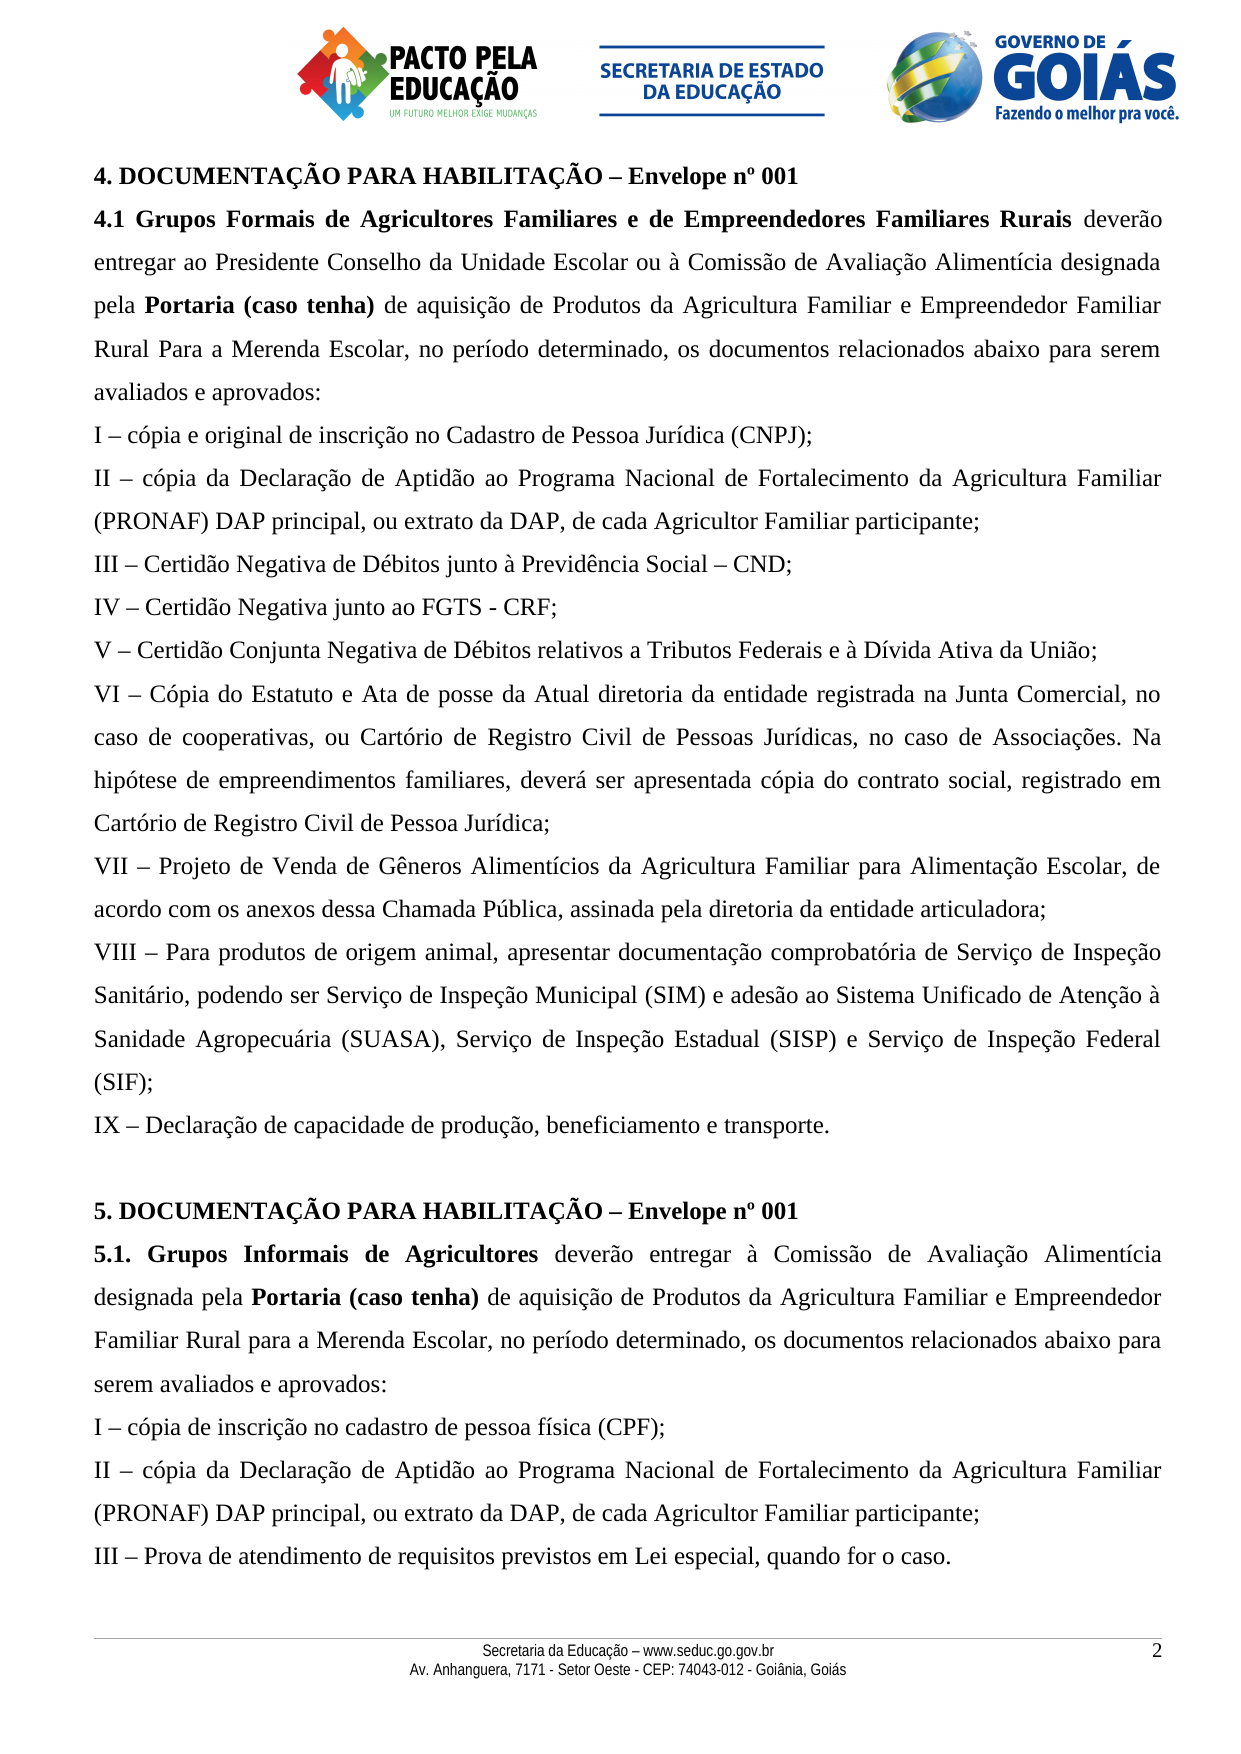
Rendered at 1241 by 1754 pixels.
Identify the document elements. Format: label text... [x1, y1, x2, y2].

text VII – Projeto de Venda de Gêneros Alimentícios da Agricultura Familiar para Alimentação Escolar, de acordo com os anexos dessa Chamada Pública, assinada pela diretoria da entidade articuladora; [94, 851, 1162, 923]
text V – Certidão Conjunta Negativa de Débitos relativos a Tributos Federais e à Dívida Ativa da União; [94, 636, 1162, 664]
text 5.1. Grupos Informais de Agricultores deverão entregar à Comissão de Avaliação Alimentícia designada pela Portaria (caso tenha) de aquisição de Produtos da Agricultura Familiar e Empreendedor Familiar Rural para a Merenda Escolar, no período determinado, os documentos relacionados abaixo para serem avaliados e aprovados: [94, 1239, 1162, 1397]
text 4.1 Grupos Formais de Agricultores Familiares e de Empreendedores Familiares Rurais deverão entregar ao Presidente Conselho da Unidade Escolar ou à Comissão de Avaliação Alimentícia designada pela Portaria (caso tenha) de aquisição de Produtos da Agricultura Familiar e Empreendedor Familiar Rural Para a Merenda Escolar, no período determinado, os documentos relacionados abaixo para serem avaliados e aprovados: [94, 204, 1162, 406]
text III – Certidão Negativa de Débitos junto à Previdência Social – CND; [94, 549, 1162, 578]
text II – cópia da Declaração de Aptidão ao Programa Nacional de Fortalecimento da Agricultura Familiar (PRONAF) DAP principal, ou extrato da DAP, de cada Agricultor Familiar participante; [94, 1455, 1162, 1527]
text I – cópia de inscrição no cadastro de pessoa física (CPF); [94, 1412, 1162, 1441]
text VI – Cópia do Estatuto e Ata de posse da Atual diretoria da entidade registrada na Junta Comercial, no caso de cooperativas, ou Cartório de Registro Civil de Pessoas Jurídicas, no caso de Associações. Na hipótese de empreendimentos familiares, deverá ser apresentada cópia do contrato social, registrado em Cartório de Registro Civil de Pessoa Jurídica; [94, 679, 1162, 837]
text 5. DOCUMENTAÇÃO PARA HABILITAÇÃO – Envelope nº 001 [94, 1196, 1162, 1225]
text VIII – Para produtos de origem animal, apresentar documentação comprobatória de Serviço de Inspeção Sanitário, podendo ser Serviço de Inspeção Municipal (SIM) e adesão ao Sistema Unificado de Atenção à Sanidade Agropecuária (SUASA), Serviço de Inspeção Estadual (SISP) e Serviço de Inspeção Federal (SIF); [94, 937, 1162, 1096]
text III – Prova de atendimento de requisitos previstos em Lei especial, quando for o caso. [94, 1541, 1162, 1570]
text 4. DOCUMENTAÇÃO PARA HABILITAÇÃO – Envelope nº 001 [94, 161, 1162, 190]
text II – cópia da Declaração de Aptidão ao Programa Nacional de Fortalecimento da Agricultura Familiar (PRONAF) DAP principal, ou extrato da DAP, de cada Agricultor Familiar participante; [94, 463, 1162, 535]
text IX – Declaração de capacidade de produção, beneficiamento e transporte. [94, 1110, 1162, 1139]
picture [288, 22, 1186, 132]
text I – cópia e original de inscrição no Cadastro de Pessoa Jurídica (CNPJ); [94, 420, 1162, 449]
text IV – Certidão Negativa junto ao FGTS - CRF; [94, 592, 1162, 621]
